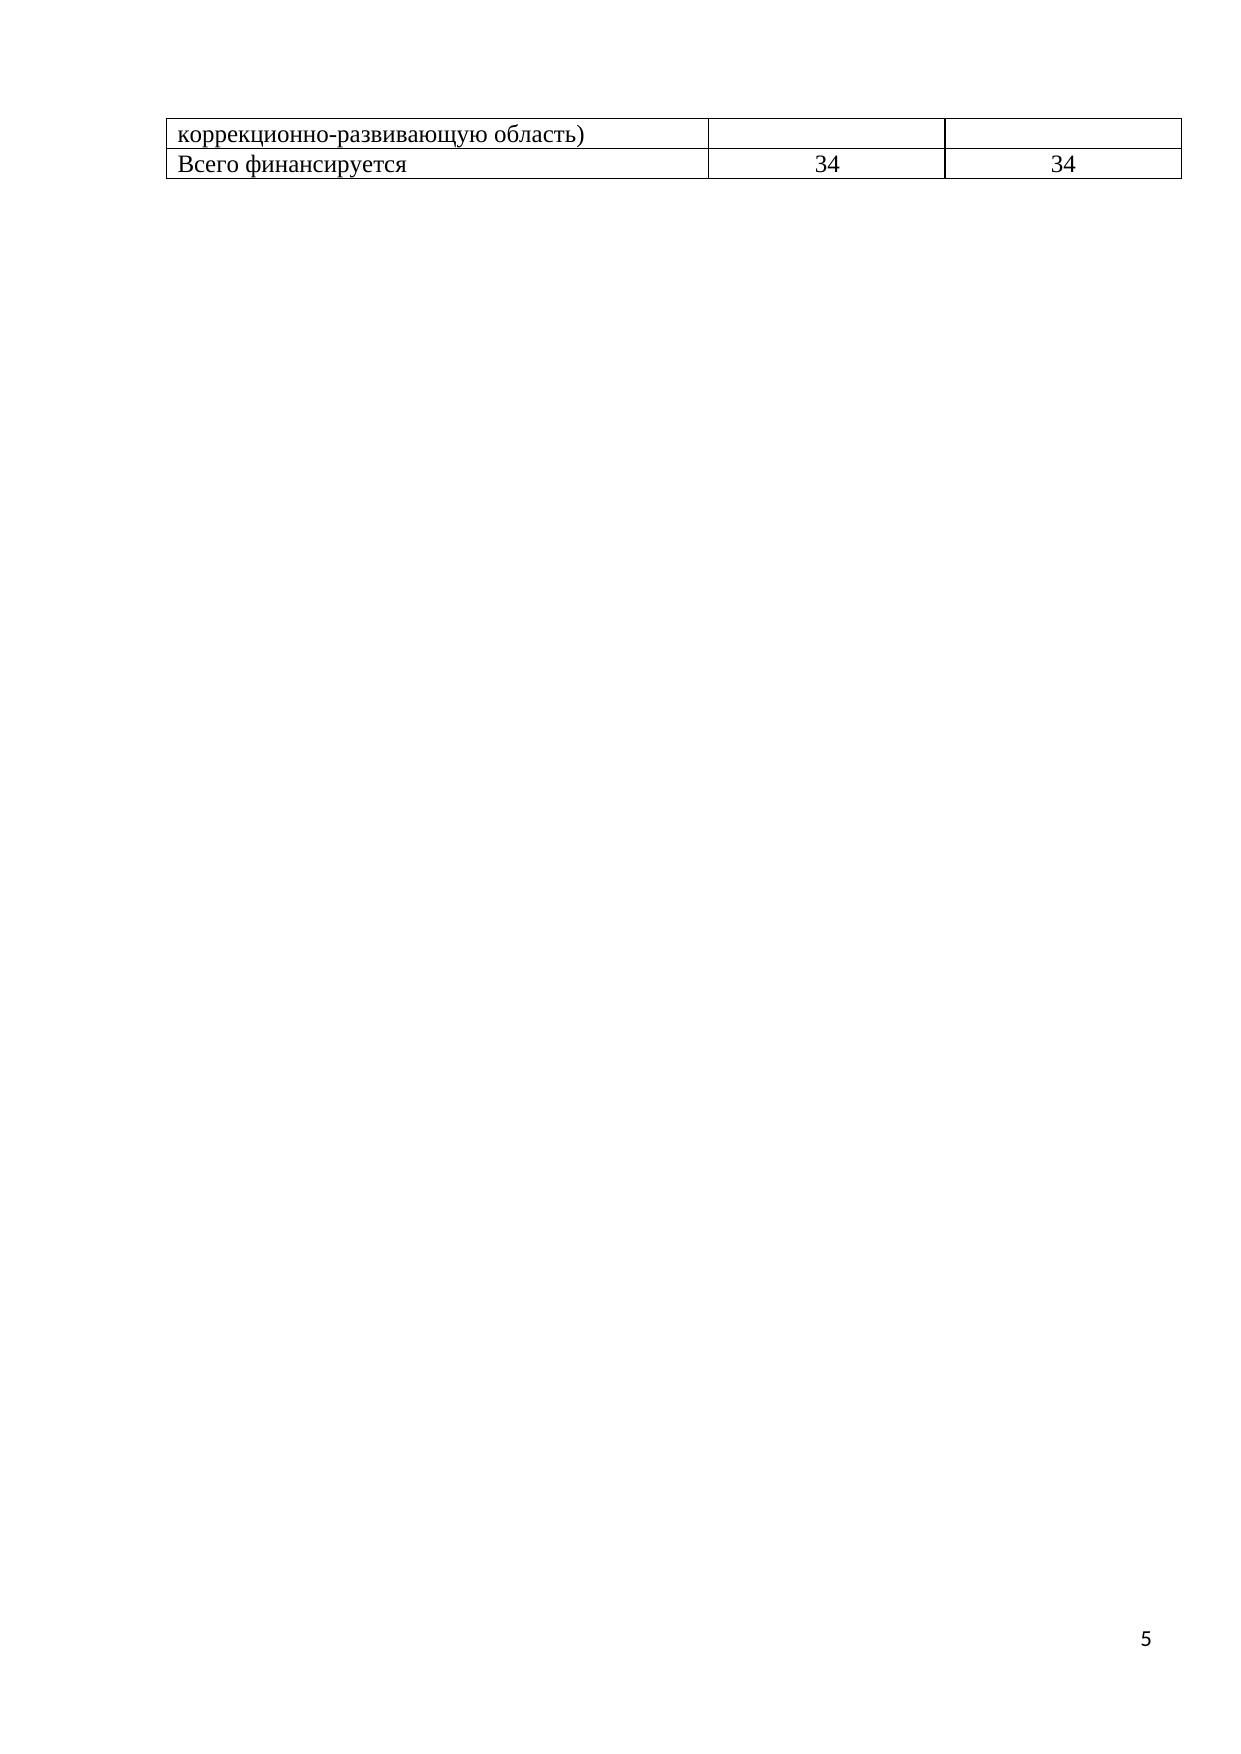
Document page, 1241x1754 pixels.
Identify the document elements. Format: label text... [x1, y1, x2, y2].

table_cell 4 [709, 119, 944, 148]
table_cell 4 [946, 119, 1181, 148]
table_cell 34 [709, 149, 944, 178]
table_cell Всего финансируется [167, 149, 708, 178]
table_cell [167, 119, 708, 148]
table_cell 34 [946, 149, 1181, 178]
